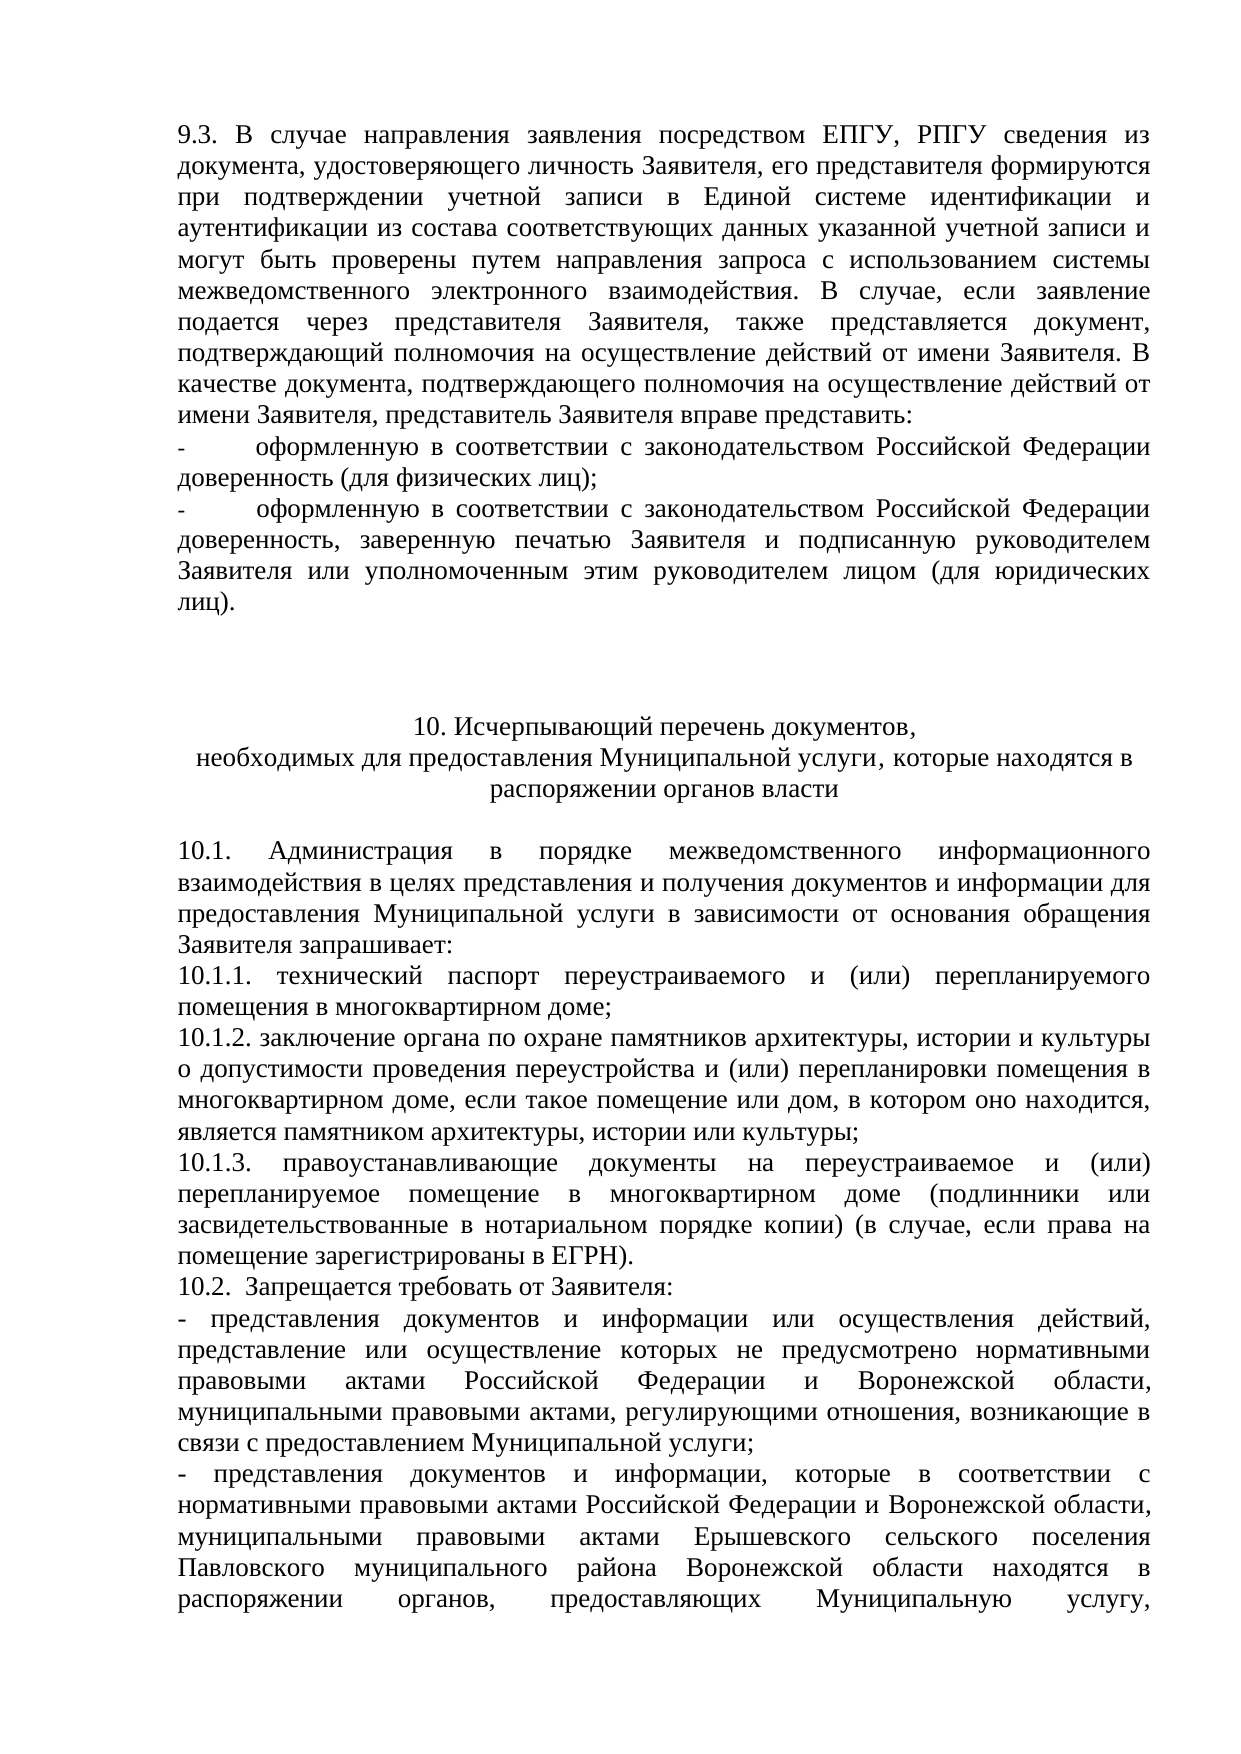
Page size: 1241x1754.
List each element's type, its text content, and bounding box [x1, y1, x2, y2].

text 10.1.3. правоустанавливающие документы на переустраиваемое и (или) перепланируемое помещение в многоквартирном доме (подлинники или засвидетельствованные в нотариальном порядке копии) (в случае, если права на помещение зарегистрированы в ЕГРН). [177, 1146, 1152, 1271]
list 9.3. В случае направления заявления посредством ЕПГУ, РПГУ сведения из документа, удостоверяющего личность Заявителя, его представителя формируются при подтверждении учетной записи в Единой системе идентификации и аутентификации из состава соответствующих данных указанной учетной записи и могут быть проверены путем направления запроса с использованием системы межведомственного электронного взаимодействия. В случае, если заявление подается через представителя Заявителя, также представляется документ, подтверждающий полномочия на осуществление действий от имени Заявителя. В качестве документа, подтверждающего полномочия на осуществление действий от имени Заявителя, представитель Заявителя вправе представить: [177, 118, 1152, 429]
list оформленную в соответствии с законодательством Российской Федерации доверенность (для физических лиц); [177, 429, 1152, 492]
text необходимых для предоставления Муниципальной услуги, которые находятся в распоряжении органов власти [177, 741, 1152, 803]
list оформленную в соответствии с законодательством Российской Федерации доверенность, заверенную печатью Заявителя и подписанную руководителем Заявителя или уполномоченным этим руководителем лицом (для юридических лиц). [177, 492, 1152, 616]
text 10. Исчерпывающий перечень документов, [177, 710, 1152, 741]
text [177, 1457, 1152, 1613]
text 10.1.1. технический паспорт переустраиваемого и (или) перепланируемого помещения в многоквартирном доме; [177, 959, 1152, 1021]
text 10.1. Администрация в порядке межведомственного информационного взаимодействия в целях представления и получения документов и информации для предоставления Муниципальной услуги в зависимости от основания обращения Заявителя запрашивает: [177, 834, 1152, 959]
text 10.2. Запрещается требовать от Заявителя: [177, 1271, 1152, 1302]
text 10.1.2. заключение органа по охране памятников архитектуры, истории и культуры о допустимости проведения переустройства и (или) перепланировки помещения в многоквартирном доме, если такое помещение или дом, в котором оно находится, является памятником архитектуры, истории или культуры; [177, 1021, 1152, 1146]
text - представления документов и информации или осуществления действий, представление или осуществление которых не предусмотрено нормативными правовыми актами Российской Федерации и Воронежской области, муниципальными правовыми актами, регулирующими отношения, возникающие в связи с предоставлением Муниципальной услуги; [177, 1302, 1152, 1457]
